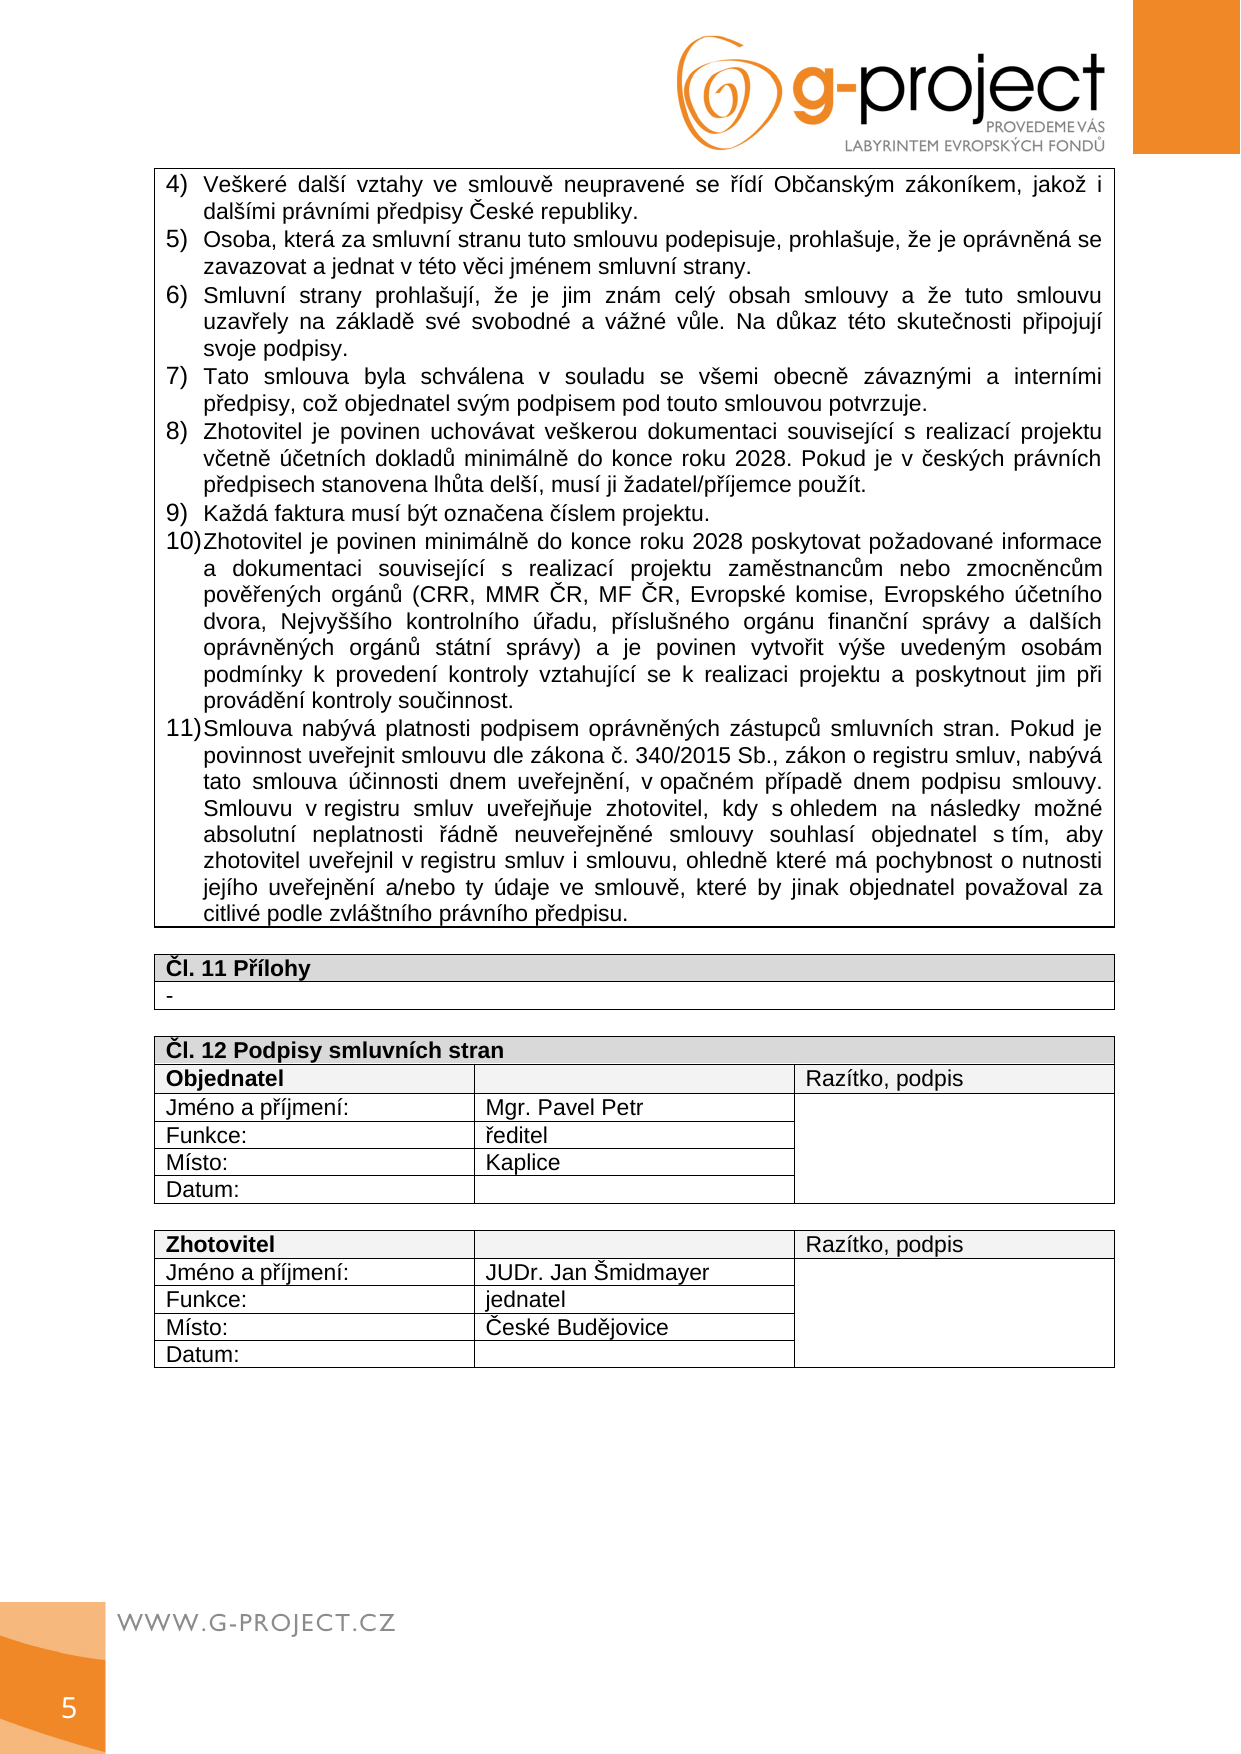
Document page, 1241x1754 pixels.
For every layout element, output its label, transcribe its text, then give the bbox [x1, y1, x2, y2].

table_cell ředitel [475, 1122, 794, 1148]
table_cell [475, 1065, 794, 1093]
table_header Razítko, podpis [795, 1231, 1114, 1258]
table_cell [795, 1094, 1114, 1203]
table_cell Místo: [155, 1149, 474, 1175]
table_cell Razítko, podpis [795, 1065, 1114, 1093]
picture [0, 1602, 403, 1754]
table_cell jednatel [475, 1286, 794, 1312]
table_cell Mgr. Pavel Petr [475, 1094, 794, 1121]
table_cell JUDr. Jan Šmidmayer [475, 1259, 794, 1285]
picture [671, 0, 1240, 154]
table_header Zhotovitel [155, 1231, 474, 1258]
table_cell Objednatel [155, 1065, 474, 1093]
table_cell Jméno a příjmení: [155, 1094, 474, 1121]
table_header Čl. 12 Podpisy smluvních stran [155, 1037, 1114, 1063]
table_cell [795, 1259, 1114, 1367]
table_cell České Budějovice [475, 1314, 794, 1340]
table_cell Kaplice [475, 1149, 794, 1175]
table_cell Funkce: [155, 1122, 474, 1148]
table_header Čl. 11 Přílohy [155, 955, 1114, 981]
table_cell - [155, 982, 1114, 1009]
table_cell Funkce: [155, 1286, 474, 1312]
table_cell [475, 1341, 794, 1367]
table_cell Jméno a příjmení: [155, 1259, 474, 1285]
table_cell Datum: [155, 1176, 474, 1203]
table_cell Datum: [155, 1341, 474, 1367]
table_header [475, 1231, 794, 1258]
table_cell [475, 1176, 794, 1203]
table_cell Místo: [155, 1314, 474, 1340]
